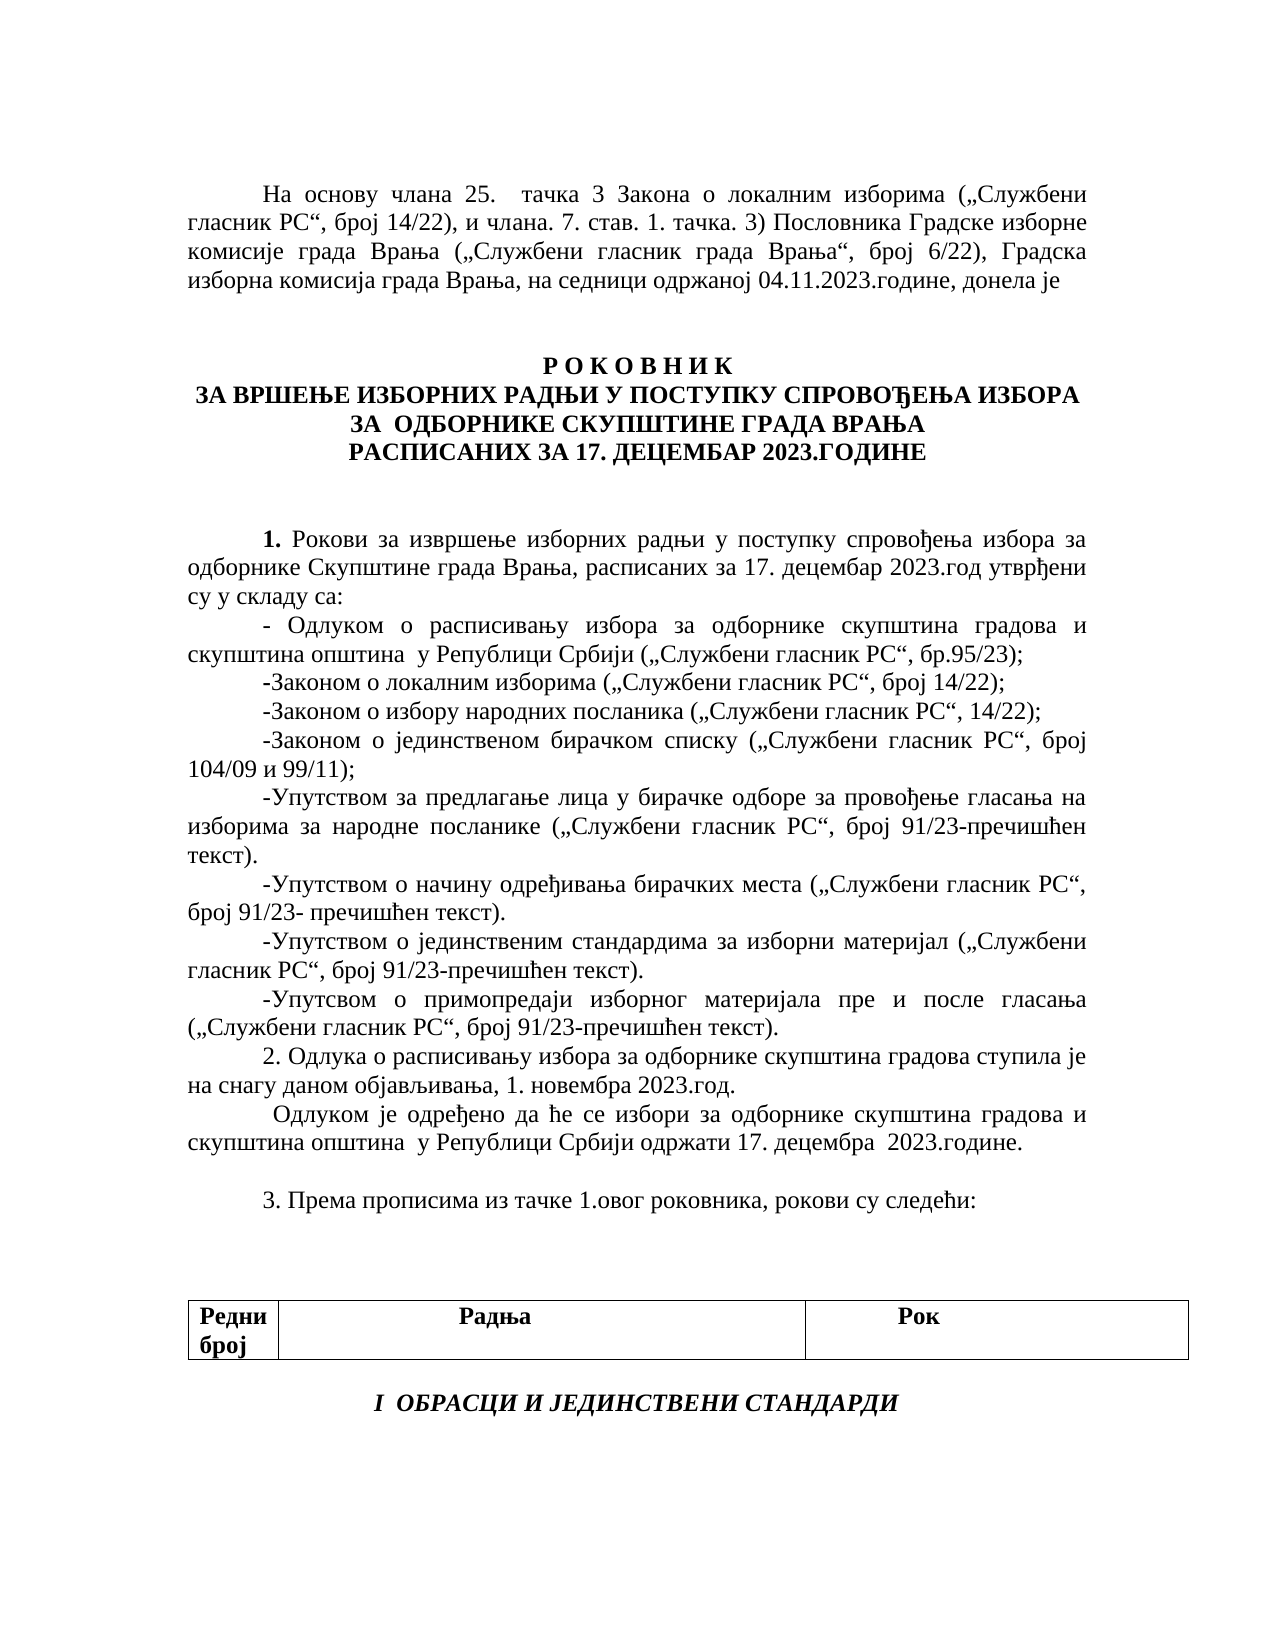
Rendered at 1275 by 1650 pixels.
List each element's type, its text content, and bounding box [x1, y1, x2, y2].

text ЗА ОДБОРНИКЕ СКУПШТИНЕ ГРАДА ВРАЊА [187, 409, 1087, 437]
text -Упутством о јединственим стандардима за изборни материјал („Службени гласник РС“, број 91/23-пречишћен текст). [187, 926, 1087, 984]
text 2. Одлука о расписивању избора за одборнике скупштина градова ступила је на снагу даном објављивања, 1. новембра 2023.год. [187, 1041, 1087, 1099]
text РАСПИСАНИХ ЗА 17. ДЕЦЕМБАР 2023.ГОДИНЕ [187, 437, 1087, 466]
text -Законом о локалним изборима („Службени гласник РС“, број 14/22); [187, 667, 1087, 696]
text -Упутсвом о примопредаји изборног материјала пре и после гласања („Службени гласник РС“, број 91/23-пречишћен текст). [187, 984, 1087, 1041]
text - Одлуком о расписивању избора за одборнике скупштина градова и скупштина општина у Републици Србији („Службени гласник РС“, бр.95/23); [187, 610, 1087, 667]
text I ОБРАСЦИ И ЈЕДИНСТВЕНИ СТАНДАРДИ [187, 1388, 1087, 1417]
text -Упутством за предлагање лица у бирачке одборе за провођење гласања на изборима за народне посланике („Службени гласник РС“, број 91/23-пречишћен текст). [187, 782, 1087, 869]
text -Законом о јединственом бирачком списку („Службени гласник РС“, број 104/09 и 99/11); [187, 725, 1087, 782]
table_header Рок [806, 1301, 1188, 1358]
text Р О К О В Н И К [187, 351, 1087, 380]
text 3. Према прописима из тачке 1.овог роковника, рокови су следећи: [187, 1185, 1087, 1214]
text 1. Рокови за извршење изборних радњи у поступку спровођења избора за одборнике Скупштине града Врања, расписаних за 17. децембар 2023.год утврђени су у складу са: [187, 524, 1087, 610]
text -Законом о избору народних посланика („Службени гласник РС“, 14/22); [187, 696, 1087, 725]
text -Упутством о начину одређивања бирачких места („Службени гласник РС“, број 91/23- пречишћен текст). [187, 869, 1087, 926]
table_header Редни број [189, 1301, 278, 1358]
text На основу члaнa 25. тачка 3 Закона о локалним изборима („Службени гласник РС“, број 14/22), и члaнa. 7. стaв. 1. тачка. 3) Пословника Градске изборне комисије града Врања („Службени гласник града Врања“, број 6/22), Градска изборна комисија града Врања, на седници одржаној 04.11.2023.године, донела је [187, 179, 1087, 294]
table_header Радња [279, 1301, 805, 1358]
text Одлуком је одређено да ће се избори за одборнике скупштина градова и скупштина општина у Републици Србији одржати 17. децембра 2023.године. [187, 1099, 1087, 1156]
text ЗА ВРШЕЊЕ ИЗБОРНИХ РАДЊИ У ПОСТУПКУ СПРОВОЂЕЊА ИЗБОРА [187, 380, 1087, 409]
